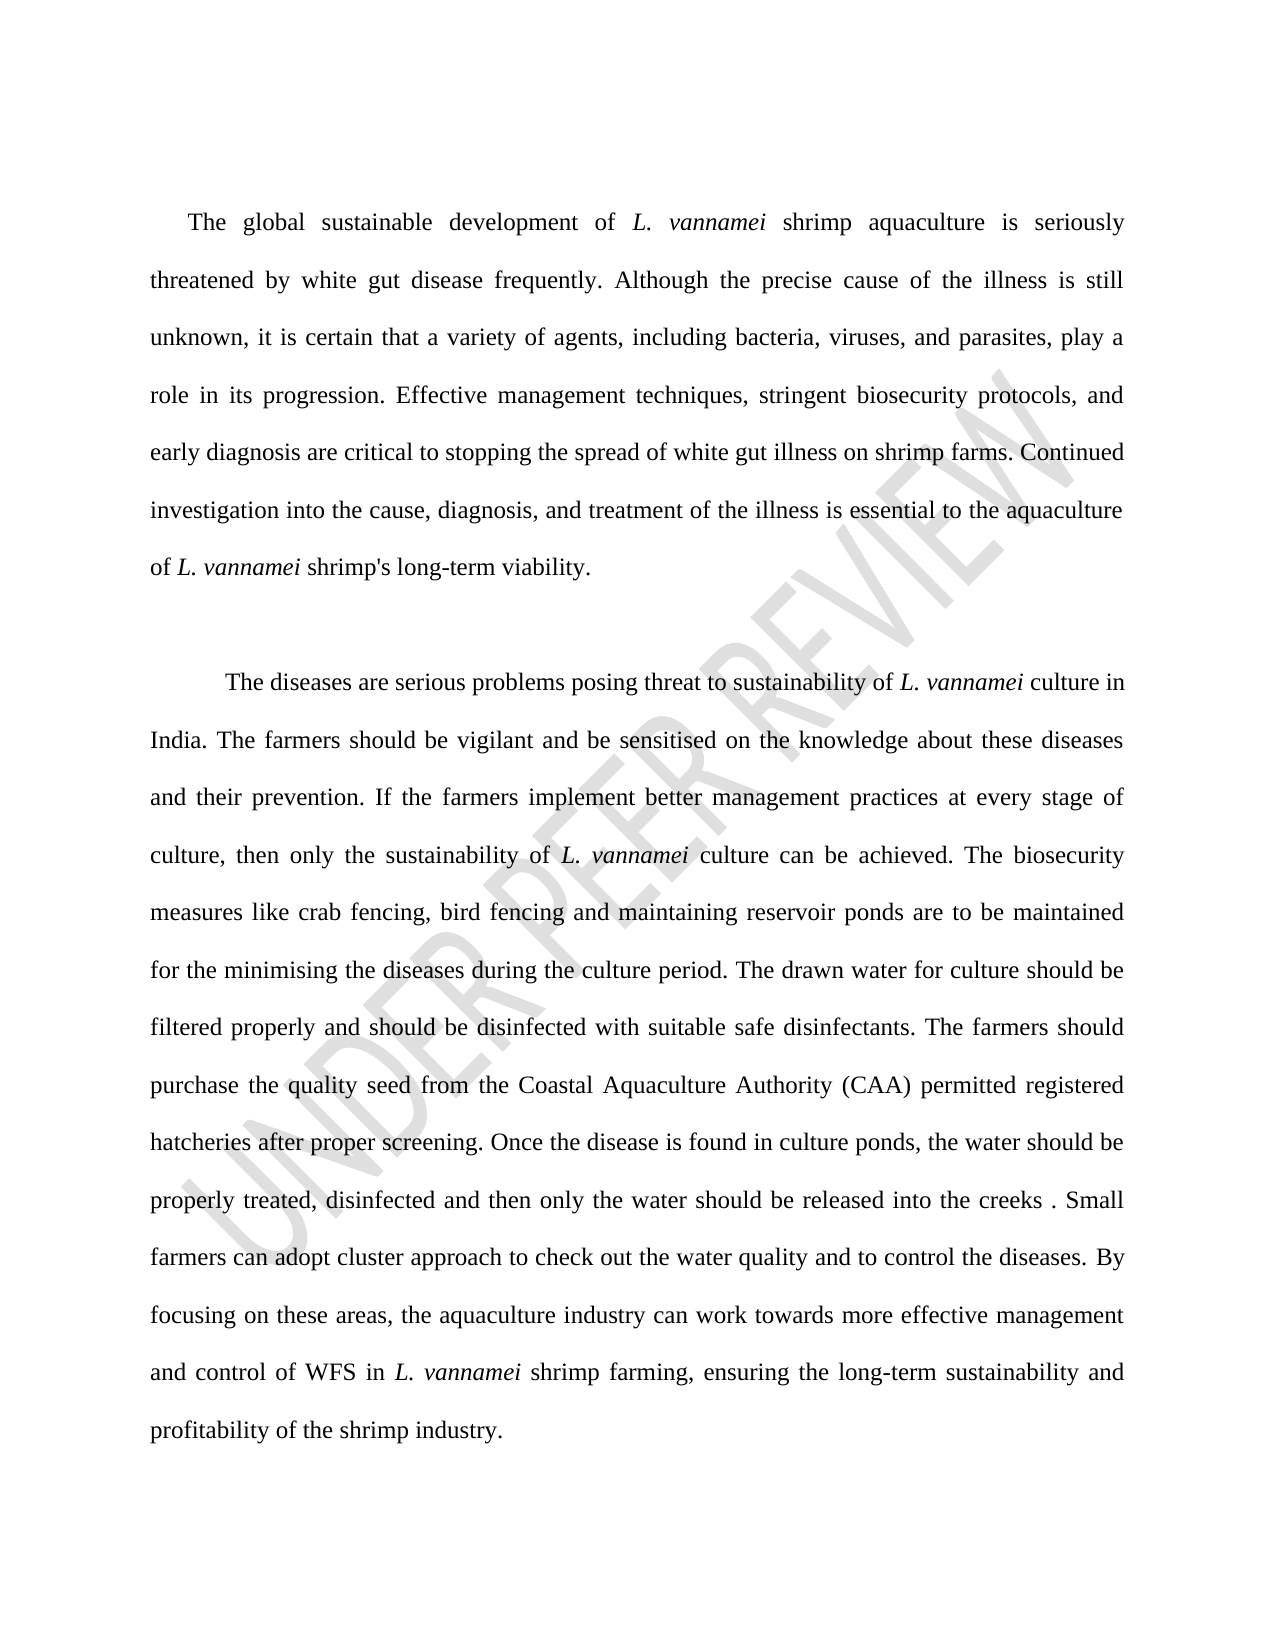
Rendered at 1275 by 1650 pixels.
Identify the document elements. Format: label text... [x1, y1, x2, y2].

text The diseases are serious problems posing threat to sustainability of L. vannamei culture in India. The farmers should be vigilant and be sensitised on the knowledge about these diseases and their prevention. If the farmers implement better management practices at every stage of culture, then only the sustainability of L. vannamei culture can be achieved. The biosecurity measures like crab fencing, bird fencing and maintaining reservoir ponds are to be maintained for the minimising the diseases during the culture period. The drawn water for culture should be filtered properly and should be disinfected with suitable safe disinfectants. The farmers should purchase the quality seed from the Coastal Aquaculture Authority (CAA) permitted registered hatcheries after proper screening. Once the disease is found in culture ponds, the water should be properly treated, disinfected and then only the water should be released into the creeks . Small farmers can adopt cluster approach to check out the water quality and to control the diseases. By focusing on these areas, the aquaculture industry can work towards more effective management and control of WFS in L. vannamei shrimp farming, ensuring the long-term sustainability and profitability of the shrimp industry. [150, 667, 1125, 1300]
text The global sustainable development of L. vannamei shrimp aquaculture is seriously threatened by white gut disease frequently. Although the precise cause of the illness is still unknown, it is certain that a variety of agents, including bacteria, viruses, and parasites, play a role in its progression. Effective management techniques, stringent biosecurity protocols, and early diagnosis are critical to stopping the spread of white gut illness on shrimp farms. Continued investigation into the cause, diagnosis, and treatment of the illness is essential to the aquaculture of L. vannamei shrimp's long-term viability. [150, 207, 1125, 581]
